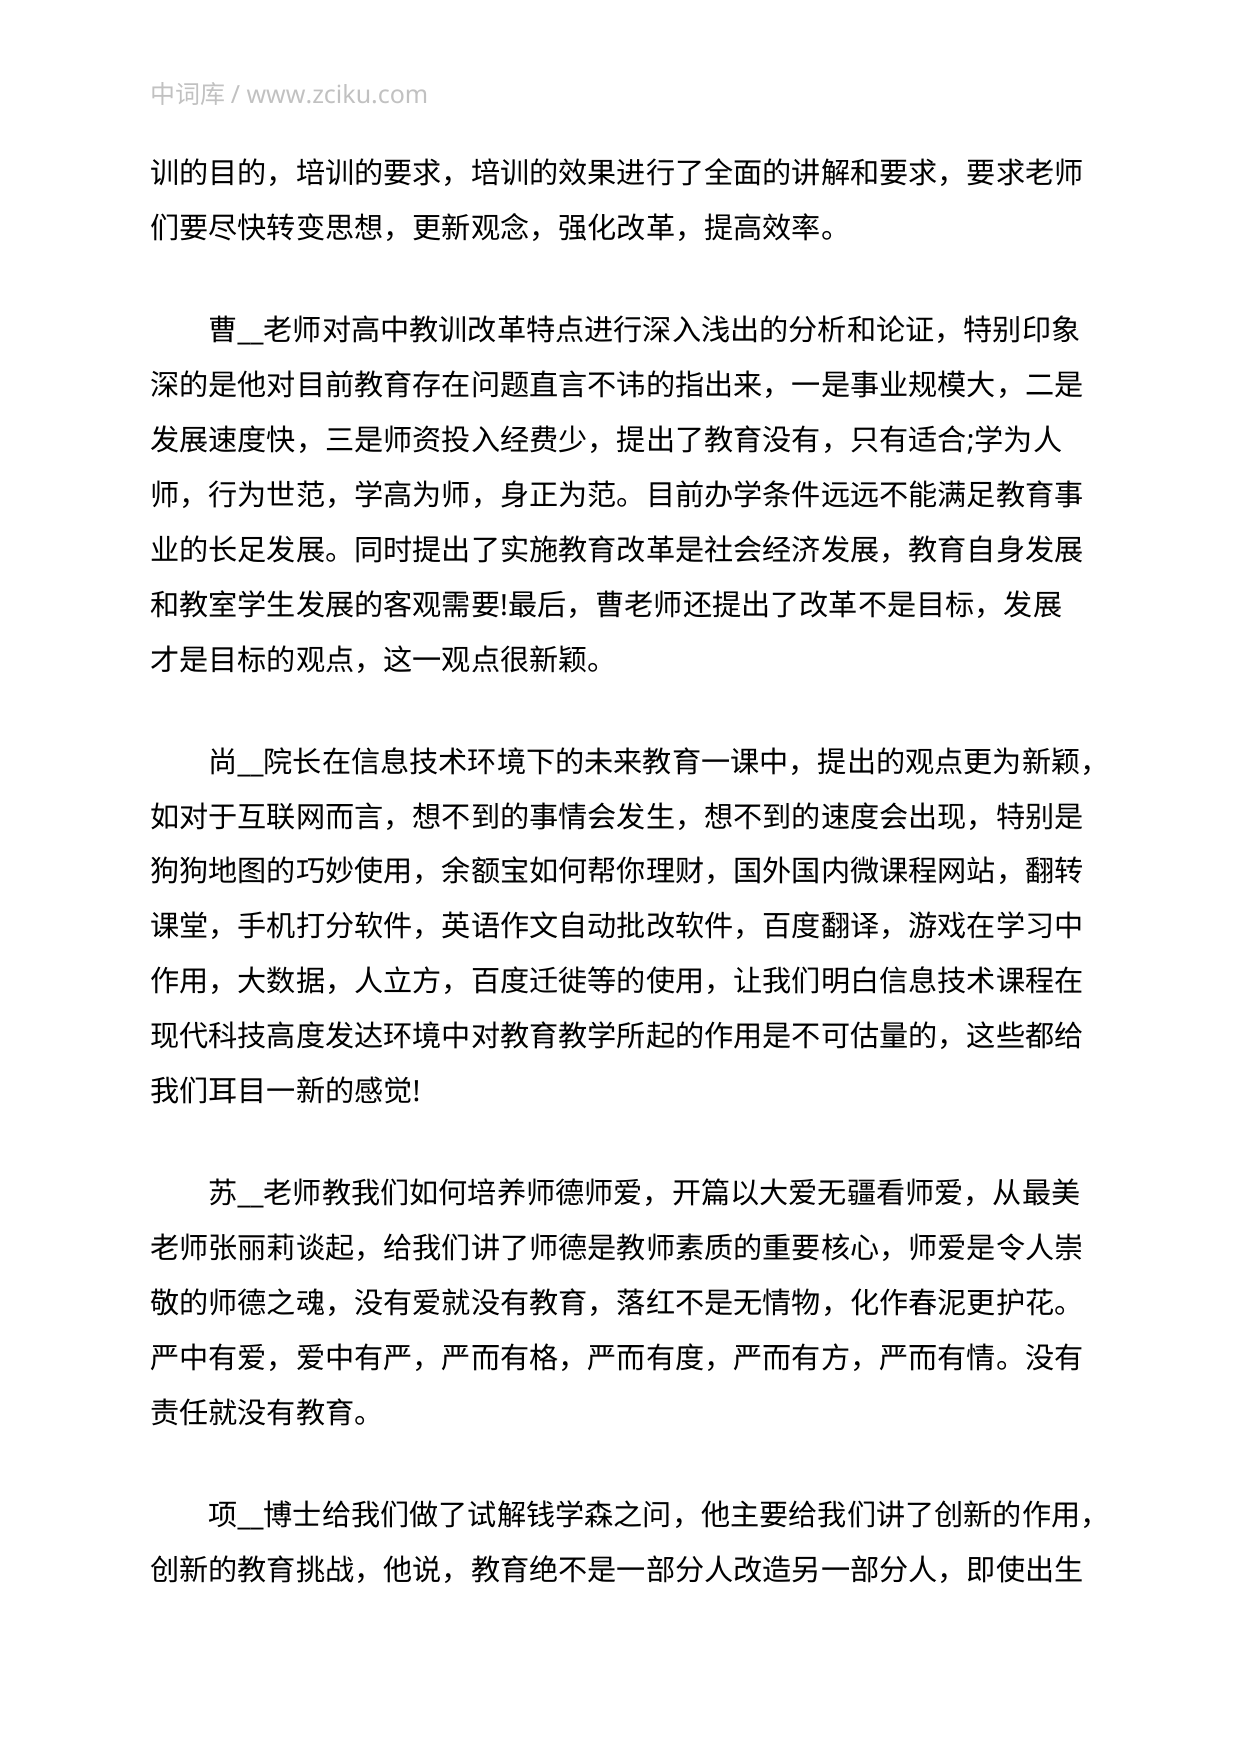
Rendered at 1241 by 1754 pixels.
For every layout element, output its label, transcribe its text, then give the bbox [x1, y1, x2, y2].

text 尚__院长在信息技术环境下的未来教育一课中，提出的观点更为新颖，如对于互联网而言，想不到的事情会发生，想不到的速度会出现，特别是狗狗地图的巧妙使用，余额宝如何帮你理财，国外国内微课程网站，翻转课堂，手机打分软件，英语作文自动批改软件，百度翻译，游戏在学习中作用，大数据，人立方，百度迁徙等的使用，让我们明白信息技术课程在现代科技高度发达环境中对教育教学所起的作用是不可估量的，这些都给我们耳目一新的感觉! [150, 738, 1090, 1110]
text 曹__老师对高中教训改革特点进行深入浅出的分析和论证，特别印象深的是他对目前教育存在问题直言不讳的指出来，一是事业规模大，二是发展速度快，三是师资投入经费少，提出了教育没有，只有适合;学为人师，行为世范，学高为师，身正为范。目前办学条件远远不能满足教育事业的长足发展。同时提出了实施教育改革是社会经济发展，教育自身发展和教室学生发展的客观需要!最后，曹老师还提出了改革不是目标，发展才是目标的观点，这一观点很新颖。 [150, 307, 1090, 679]
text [150, 1491, 1090, 1588]
text 苏__老师教我们如何培养师德师爱，开篇以大爱无疆看师爱，从最美老师张丽莉谈起，给我们讲了师德是教师素质的重要核心，师爱是令人崇敬的师德之魂，没有爱就没有教育，落红不是无情物，化作春泥更护花。严中有爱，爱中有严，严而有格，严而有度，严而有方，严而有情。没有责任就没有教育。 [150, 1169, 1090, 1432]
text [150, 150, 1090, 247]
